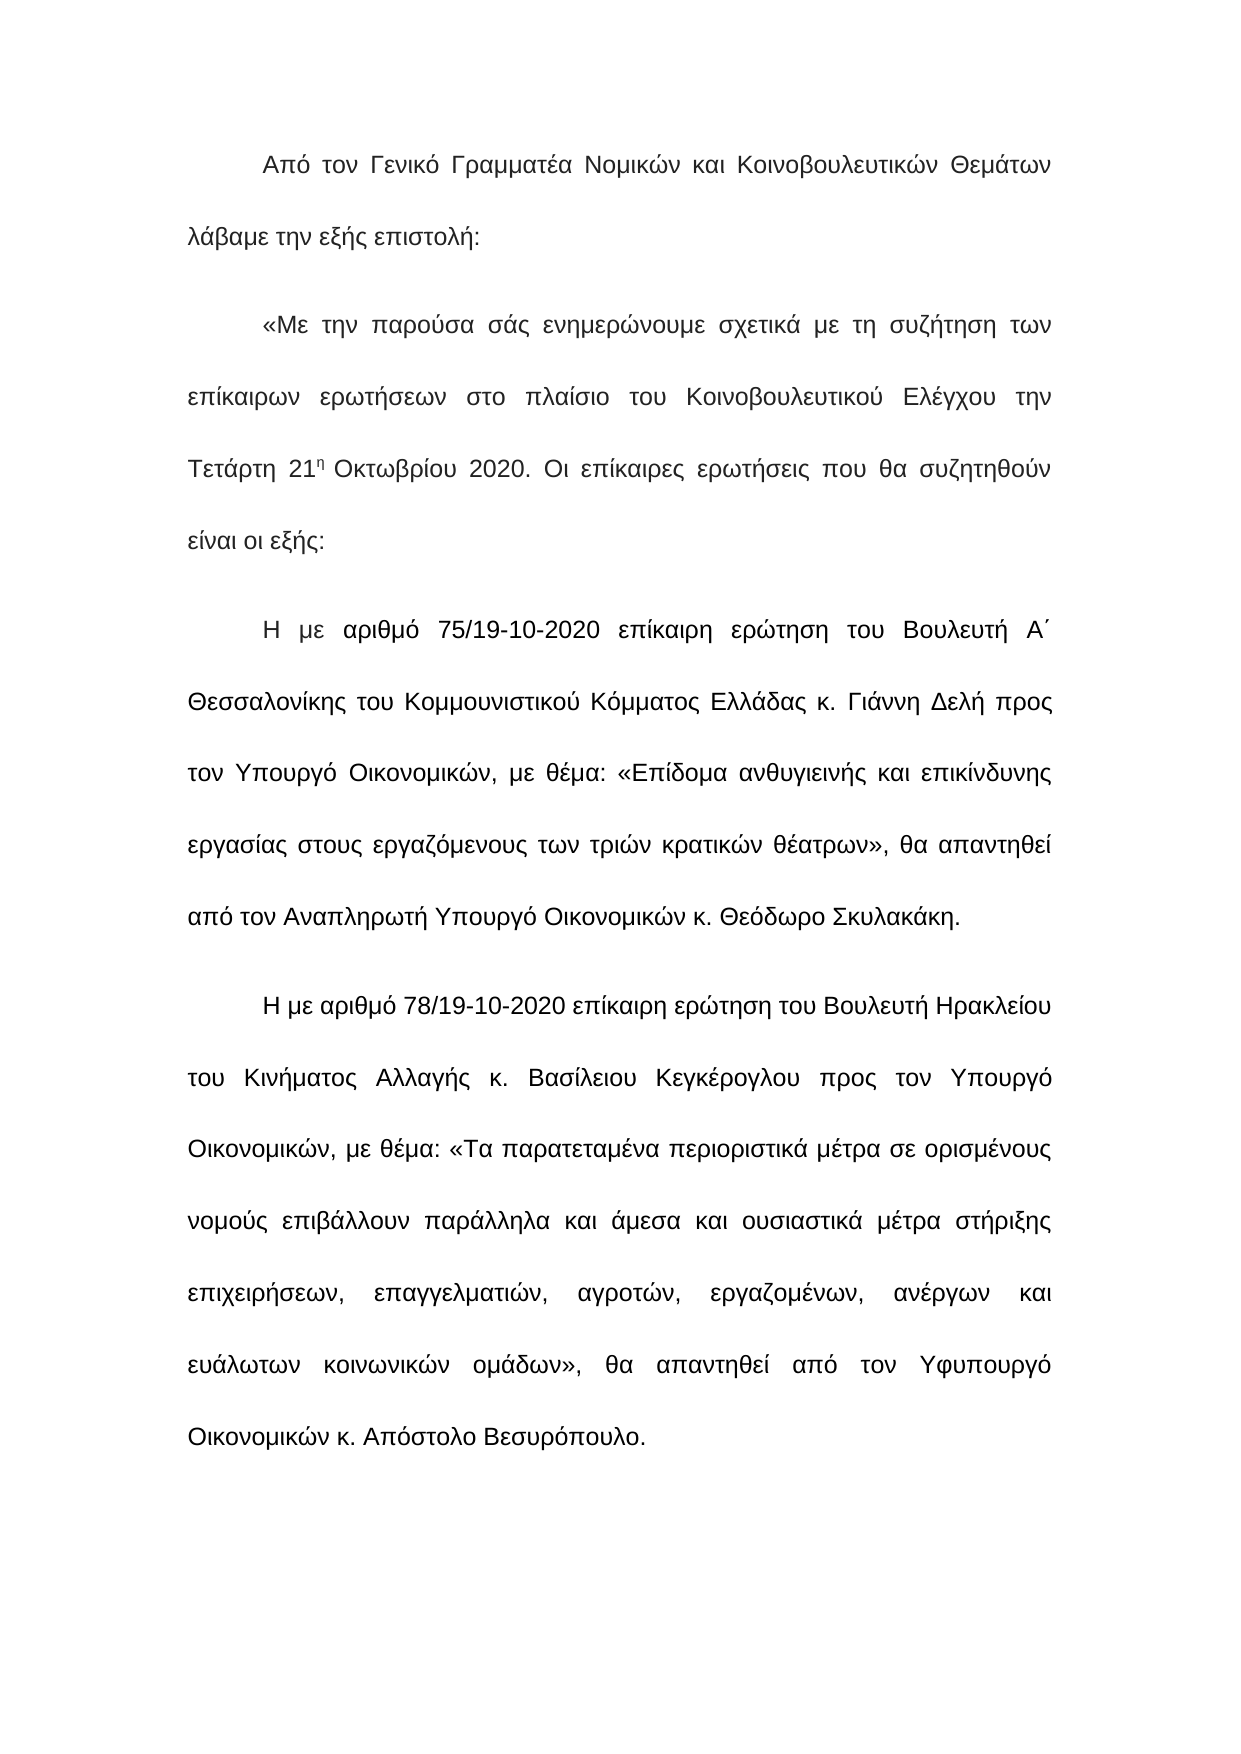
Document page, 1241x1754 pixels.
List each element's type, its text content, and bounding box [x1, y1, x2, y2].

text Από τον Γενικό Γραμματέα Νομικών και Κοινοβουλευτικών Θεμάτων λάβαμε την εξής επιστολή: [187, 150, 1053, 251]
text Η με αριθμό 75/19-10-2020 επίκαιρη ερώτηση του Βουλευτή Α΄ Θεσσαλονίκης του Κομμουνιστικού Κόμματος Ελλάδας κ. Γιάννη Δελή προς τον Υπουργό Οικονομικών, με θέμα: «Επίδομα ανθυγιεινής και επικίνδυνης εργασίας στους εργαζόμενους των τριών κρατικών θέατρων», θα απαντηθεί από τον Αναπληρωτή Υπουργό Οικονομικών κ. Θεόδωρο Σκυλακάκη. [187, 614, 1053, 931]
text Η με αριθμό 78/19-10-2020 επίκαιρη ερώτηση του Βουλευτή Ηρακλείου του Κινήματος Αλλαγής κ. Βασίλειου Κεγκέρογλου προς τον Υπουργό Οικονομικών, με θέμα: «Τα παρατεταμένα περιοριστικά μέτρα σε ορισμένους νομούς επιβάλλουν παράλληλα και άμεσα και ουσιαστικά μέτρα στήριξης επιχειρήσεων, επαγγελματιών, αγροτών, εργαζομένων, ανέργων και ευάλωτων κοινωνικών ομάδων», θα απαντηθεί από τον Υφυπουργό Οικονομικών κ. Απόστολο Βεσυρόπουλο. [187, 1217, 1053, 1451]
text «Με την παρούσα σάς ενημερώνουμε σχετικά με τη συζήτηση των επίκαιρων ερωτήσεων στο πλαίσιο του Κοινοβουλευτικού Ελέγχου την Τετάρτη 21η Οκτωβρίου 2020. Οι επίκαιρες ερωτήσεις που θα συζητηθούν είναι οι εξής: [187, 310, 1053, 555]
text Η με αριθμό 78/19-10-2020 επίκαιρη ερώτηση του Βουλευτή Ηρακλείου του Κινήματος Αλλαγής κ. Βασίλειου Κεγκέρογλου προς τον Υπουργό Οικονομικών, με θέμα: «Τα παρατεταμένα περιοριστικά μέτρα σε ορισμένους νομούς επιβάλλουν παράλληλα και άμεσα και ουσιαστικά μέτρα στήριξης επιχειρήσεων, επαγγελματιών, αγροτών, εργαζομένων, ανέργων και ευάλωτων κοινωνικών ομάδων», θα απαντηθεί από τον Υφυπουργό Οικονομικών κ. Απόστολο Βεσυρόπουλο. [187, 1075, 1053, 1216]
text Η με αριθμό 78/19-10-2020 επίκαιρη ερώτηση του Βουλευτή Ηρακλείου του Κινήματος Αλλαγής κ. Βασίλειου Κεγκέρογλου προς τον Υπουργό Οικονομικών, με θέμα: «Τα παρατεταμένα περιοριστικά μέτρα σε ορισμένους νομούς επιβάλλουν παράλληλα και άμεσα και ουσιαστικά μέτρα στήριξης επιχειρήσεων, επαγγελματιών, αγροτών, εργαζομένων, ανέργων και ευάλωτων κοινωνικών ομάδων», θα απαντηθεί από τον Υφυπουργό Οικονομικών κ. Απόστολο Βεσυρόπουλο. [187, 991, 1053, 1073]
